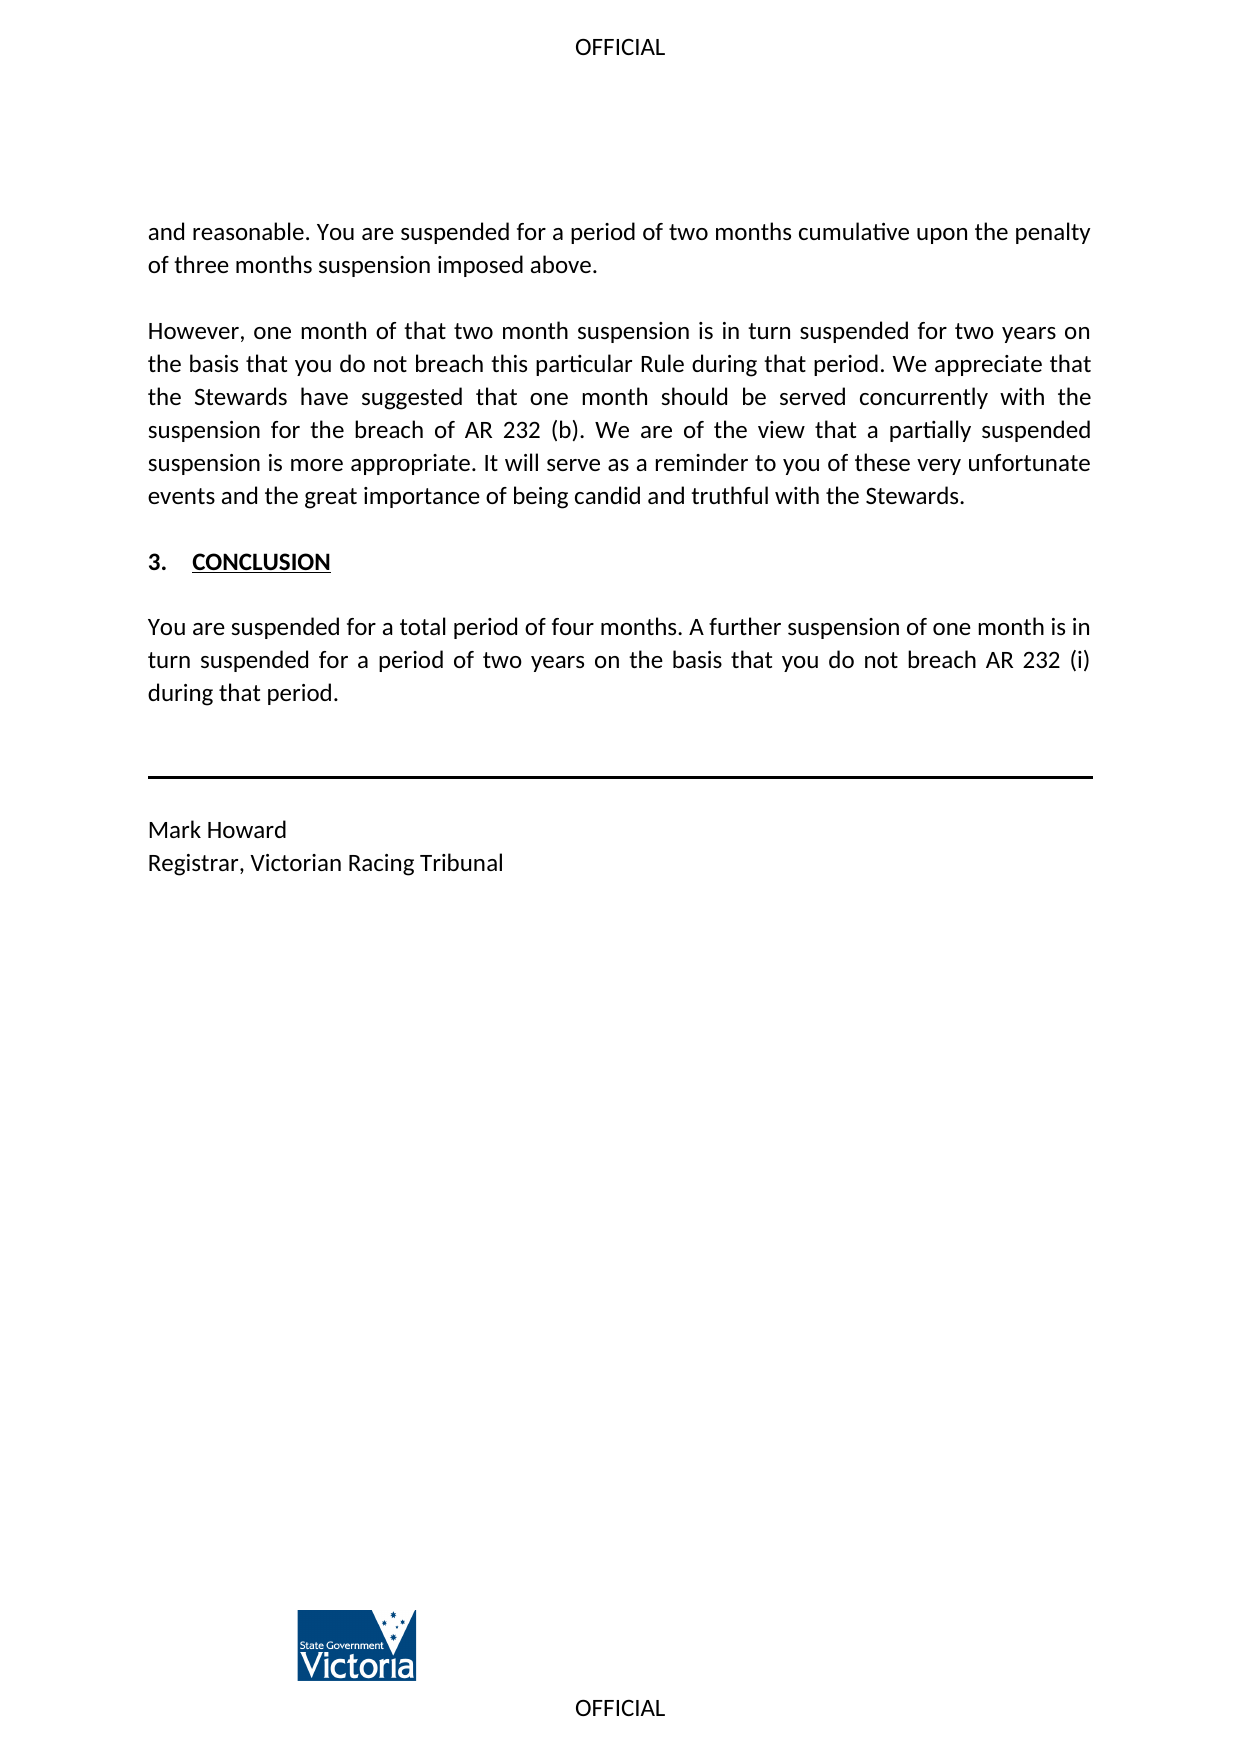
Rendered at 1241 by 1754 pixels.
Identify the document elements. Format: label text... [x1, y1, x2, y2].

picture [297, 1610, 417, 1681]
list CONCLUSION [148, 546, 1093, 576]
text Mark Howard Registrar, Victorian Racing Tribunal [148, 814, 1093, 878]
text However, one month of that two month suspension is in turn suspended for two years on the basis that you do not breach this particular Rule during that period. We appreciate that the Stewards have suggested that one month should be served concurrently with the suspension for the breach of AR 232 (b). We are of the view that a partially suspended suspension is more appropriate. It will serve as a reminder to you of these very unfortunate events and the great importance of being candid and truthful with the Stewards. [148, 315, 1093, 510]
text You are suspended for a total period of four months. A further suspension of one month is in turn suspended for a period of two years on the basis that you do not breach AR 232 (i) during that period. [148, 612, 1093, 708]
